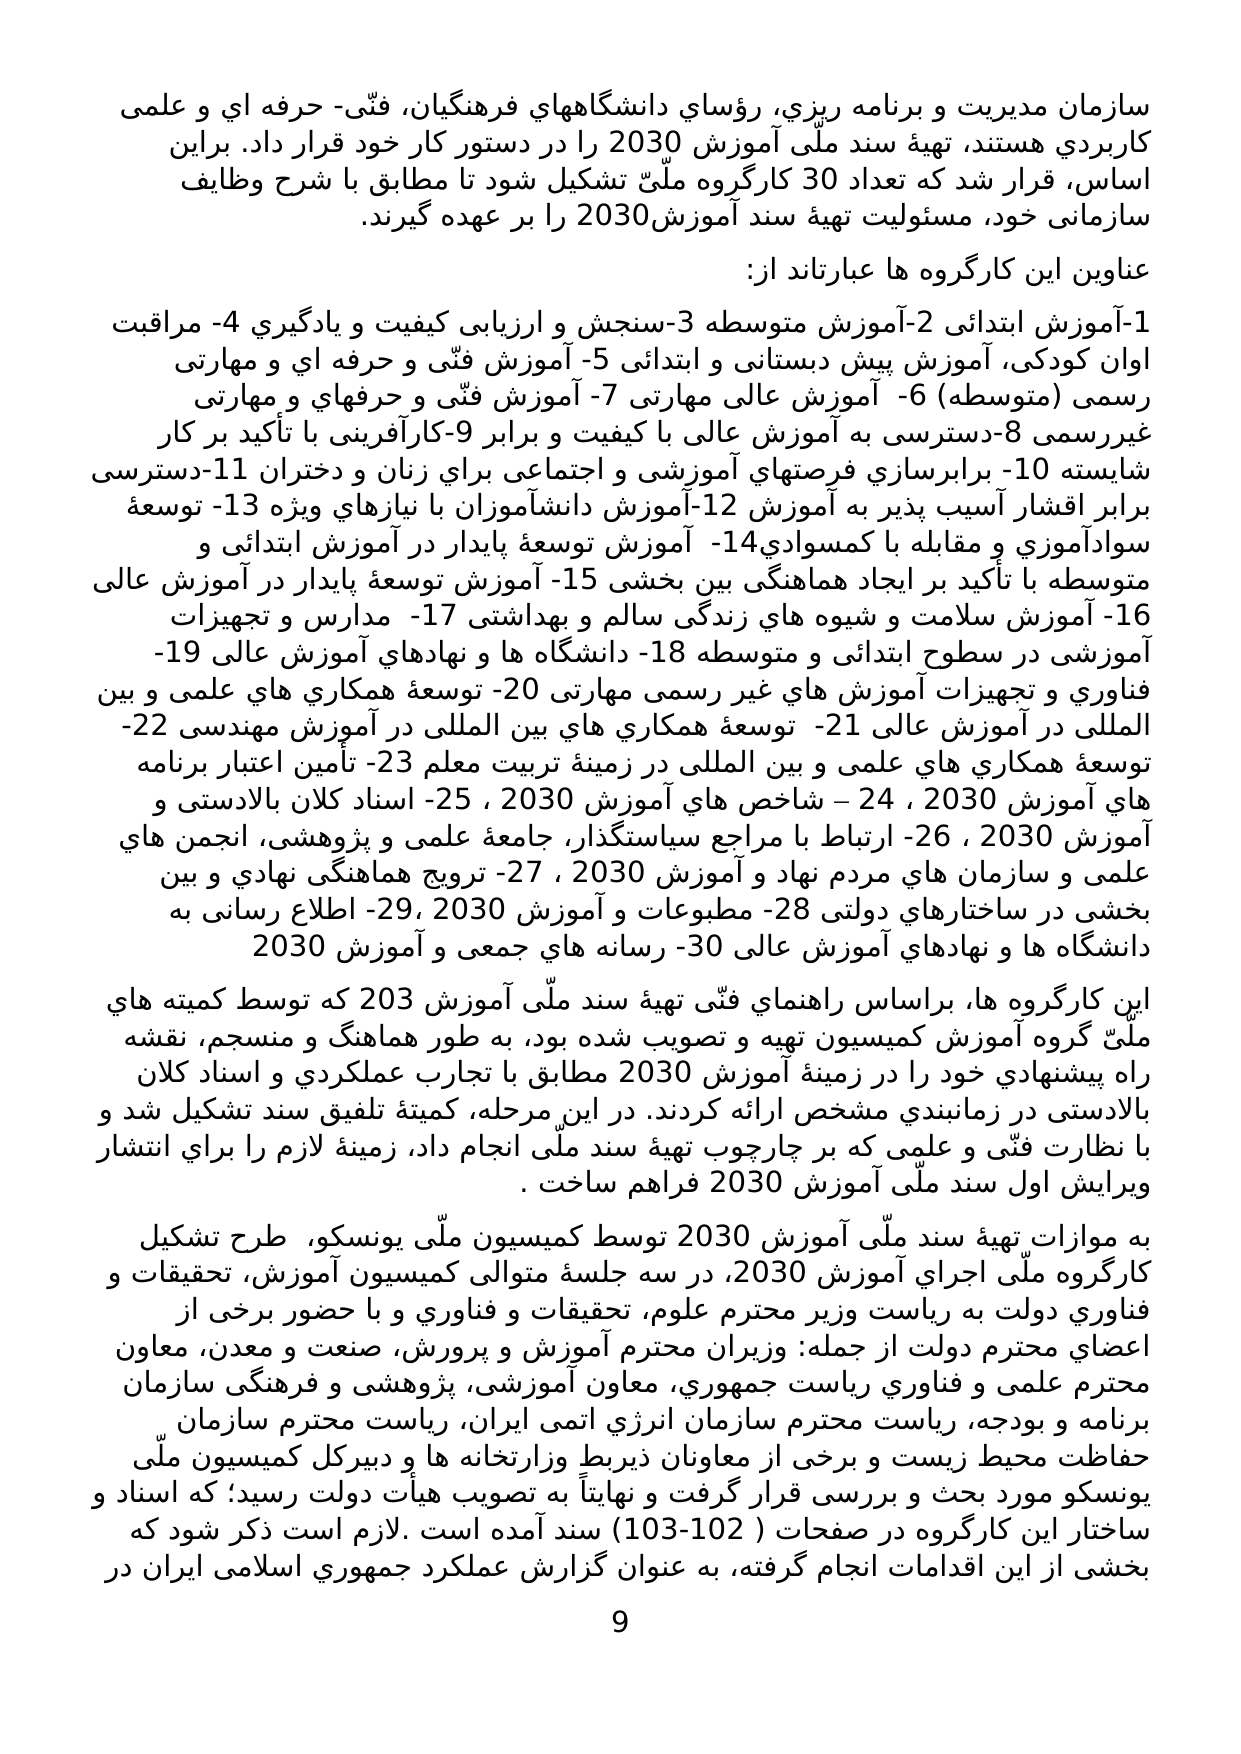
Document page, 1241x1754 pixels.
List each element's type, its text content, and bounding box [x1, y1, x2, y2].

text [89, 1219, 1152, 1583]
text 1-آموزش ابتدائی 2-آموزش متوسطه 3-سنجش و ارزیابی کیفیت و یادگیري 4- مراقبت اوان کودکی، آموزش پیش دبستانی و ابتدائی 5- آموزش فنّی و حرفه اي و مهارتی رسمی (متوسطه) 6- آموزش عالی مهارتی 7- آموزش فنّی و حرفهاي و مهارتی غیررسمی 8-دسترسی به آموزش عالی با کیفیت و برابر 9-کارآفرینی با تأکید بر کار شایسته 10- برابرسازي فرصتهاي آموزشی و اجتماعی براي زنان و دختران 11-دسترسی برابر اقشار آسیب پذیر به آموزش 12-آموزش دانش‎آموزان با نیازهاي ویژه 13- توسعۀ سوادآموزي و مقابله با کم‎سوادي14- آموزش توسعۀ پایدار در آموزش ابتدائی و متوسطه با تأکید بر ایجاد هماهنگی بین بخشی 15- آموزش توسعۀ پایدار در آموزش عالی 16- آموزش سلامت و شیوه هاي زندگی سالم و بهداشتی 17- مدارس و تجهیزات آموزشی در سطوح ابتدائی و متوسطه 18- دانشگاه ها و نهادهاي آموزش عالی 19- فناوري و تجهیزات آموزش هاي غیر رسمی مهارتی 20- توسعۀ همکاري هاي علمی و بین المللی در آموزش عالی 21- توسعۀ همکاري هاي بین المللی در آموزش مهندسی 22- توسعۀ همکاري هاي علمی و بین المللی در زمینۀ تربیت معلم 23- تأمین اعتبار برنامه هاي آموزش 2030 ، 24 – شاخص هاي آموزش 2030 ، 25- اسناد کلان بالادستی و آموزش 2030 ، 26- ارتباط با مراجع سیاستگذار، جامعۀ علمی و پژوهشی، انجمن هاي علمی و سازمان هاي مردم نهاد و آموزش 2030 ، 27- ترویج هماهنگی نهادي و بین بخشی در ساختارهاي دولتی 28- مطبوعات و آموزش 2030 ،29- اطلاع رسانی به دانشگاه ها و نهادهاي آموزش عالی 30- رسانه هاي جمعی و آموزش 2030 [89, 305, 1152, 963]
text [89, 89, 1152, 233]
text عناوین این کارگروه ها عبارت‎اند از: [89, 252, 1152, 286]
text این کارگروه ها، براساس راهنماي فنّی تهیۀ سند ملّی آموزش 203 که توسط کمیته هاي ملّیّ گروه آموزش کمیسیون تهیه و تصویب شده بود، به طور هماهنگ و منسجم، نقشه راه پیشنهادي خود را در زمینۀ آموزش 2030 مطابق با تجارب عملکردي و اسناد کلان بالادستی در زمانبندي مشخص ارائه کردند. در این مرحله، کمیتۀ تلفیق سند تشکیل شد و با نظارت فنّی و علمی که بر چارچوب تهیۀ سند ملّی انجام داد، زمینۀ لازم را براي انتشار ویرایش اول سند ملّی آموزش 2030 فراهم ساخت . [89, 982, 1152, 1199]
